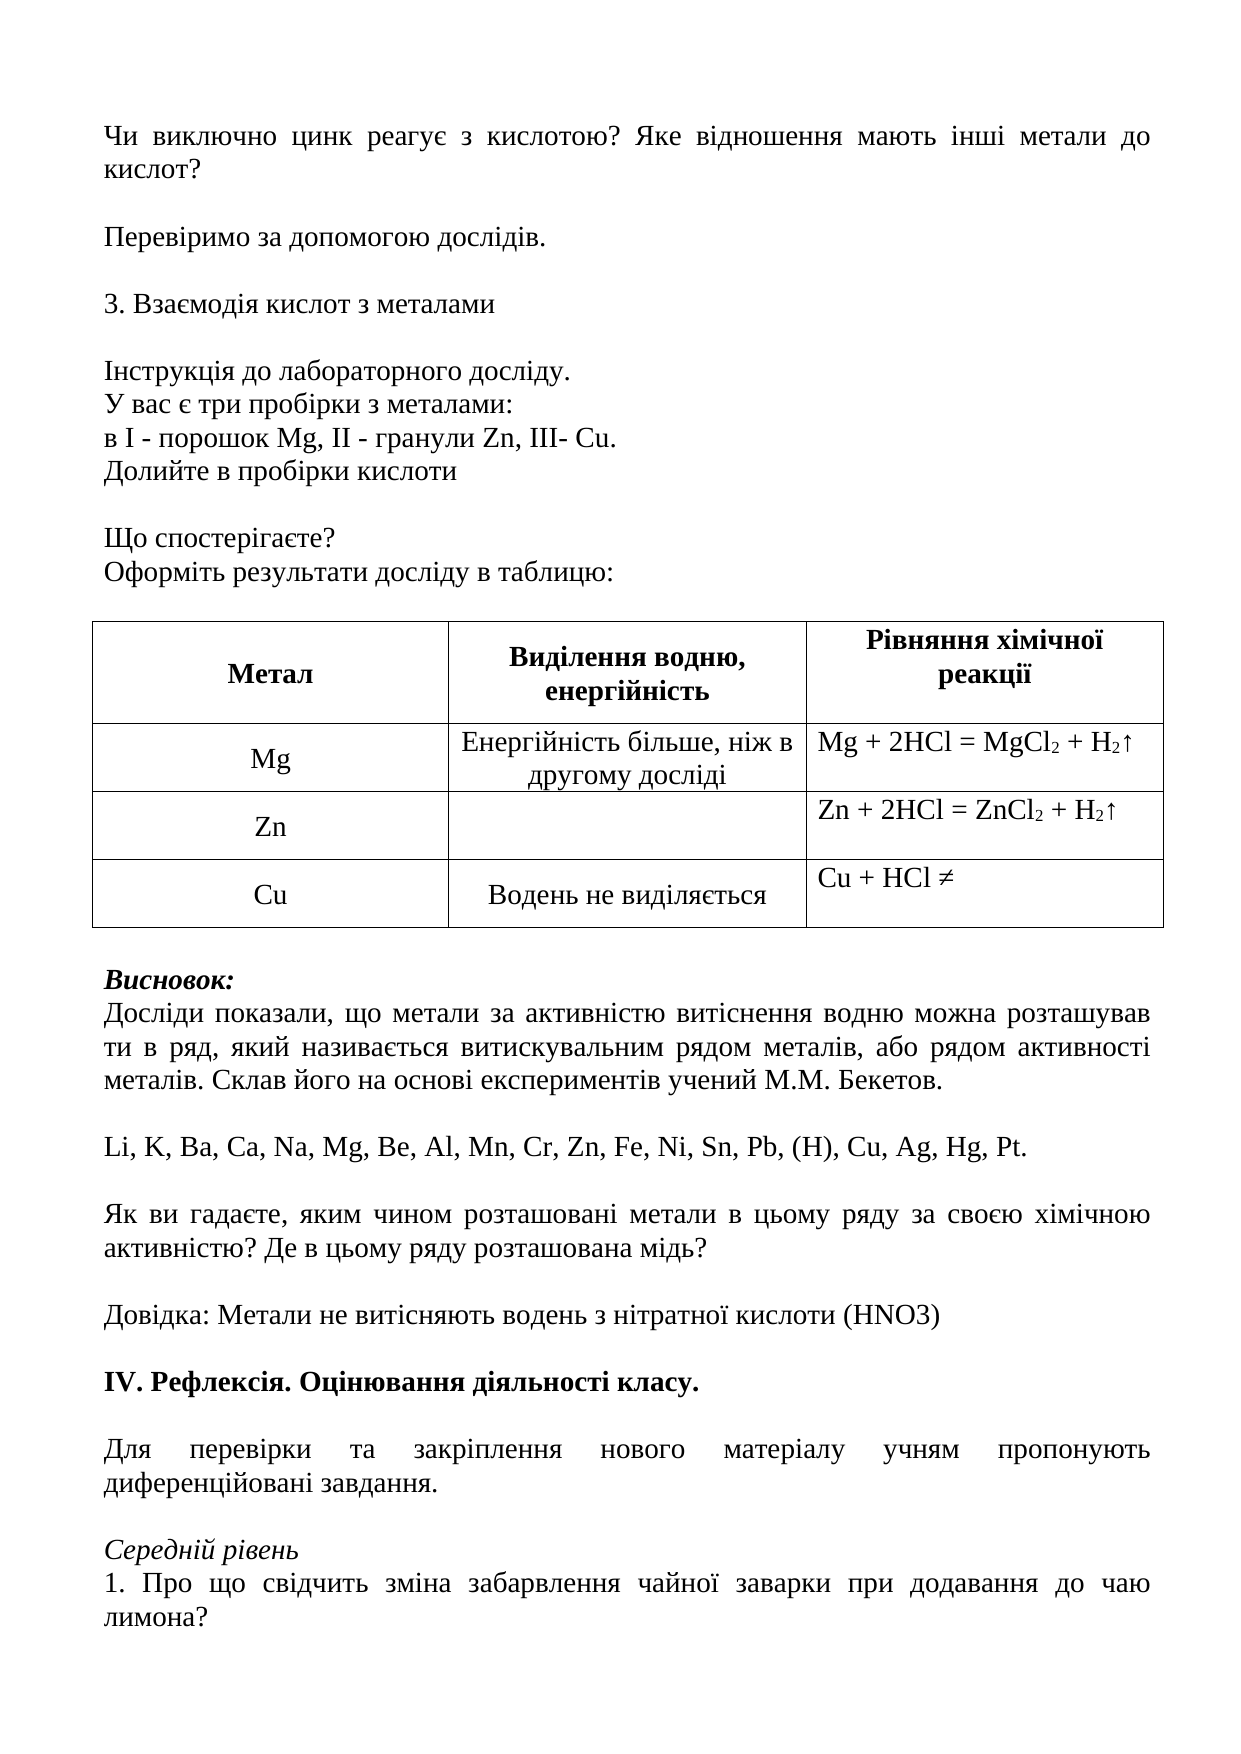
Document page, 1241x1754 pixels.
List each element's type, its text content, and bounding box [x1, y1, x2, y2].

text Долийте в пробірки кислоти [103, 453, 1152, 487]
text Для перевірки та закріплення нового матеріалу учням пропонують диференційовані завдання. [103, 1431, 1152, 1498]
table_cell Zn + 2HCl = ZnCl2 + H2↑ [807, 792, 1163, 859]
text в I - порошок Mg, II - гранули Zn, III- Cu. [103, 420, 1152, 453]
table_header Рівняння хімічної реакції [807, 622, 1163, 723]
table_cell Водень не виділяється [449, 860, 806, 927]
table_cell [449, 792, 806, 859]
text У вас є три пробірки з металами: [103, 386, 1152, 420]
text Довідка: Метали не витісняють водень з нітратної кислоти (HNO3) [103, 1297, 1152, 1331]
table_cell Енергійність більше, ніж в другому досліді [449, 724, 806, 791]
text IV. Рефлексія. Оцінювання діяльності класу. [103, 1364, 1152, 1398]
table_cell Cu + HCl ≠ [807, 860, 1163, 927]
table_cell Mg [93, 724, 448, 791]
table_header Виділення водню, енергійність [449, 622, 806, 723]
text Висновок: [103, 962, 1152, 995]
text Що спостерігаєте? [103, 521, 1152, 554]
text Перевіримо за допомогою дослідів. [103, 219, 1152, 252]
text Оформіть результати досліду в таблицю: [103, 554, 1152, 588]
text Чи виключно цинк реагує з кислотою? Яке відношення мають інші метали до кислот? [103, 118, 1152, 185]
table_cell Mg + 2HCl = MgCl2 + H2↑ [807, 724, 1163, 791]
text Li, K, Ba, Ca, Na, Mg, Be, Al, Mn, Cr, Zn, Fe, Ni, Sn, Pb, (H), Cu, Ag, Hg, Pt. [103, 1129, 1152, 1163]
text 3. Взаємодія кислот з металами [103, 286, 1152, 319]
text Досліди показали, що метали за активністю витіснення водню можна розташував ти в ряд, який називається витискувальним рядом металів, або рядом активності металів. Склав його на основі експериментів учений М.М. Бекетов. [103, 995, 1152, 1096]
table_cell Cu [93, 860, 448, 927]
text 1. Про що свідчить зміна забарвлення чайної заварки при додавання до чаю лимона? [103, 1566, 1152, 1633]
table_header Метал [93, 622, 448, 723]
text Середній рівень [103, 1532, 1152, 1566]
text Інструкція до лабораторного досліду. [103, 353, 1152, 386]
table_cell Zn [93, 792, 448, 859]
text Як ви гадаєте, яким чином розташовані метали в цьому ряду за своєю хімічною активністю? Де в цьому ряду розташована мідь? [103, 1197, 1152, 1264]
